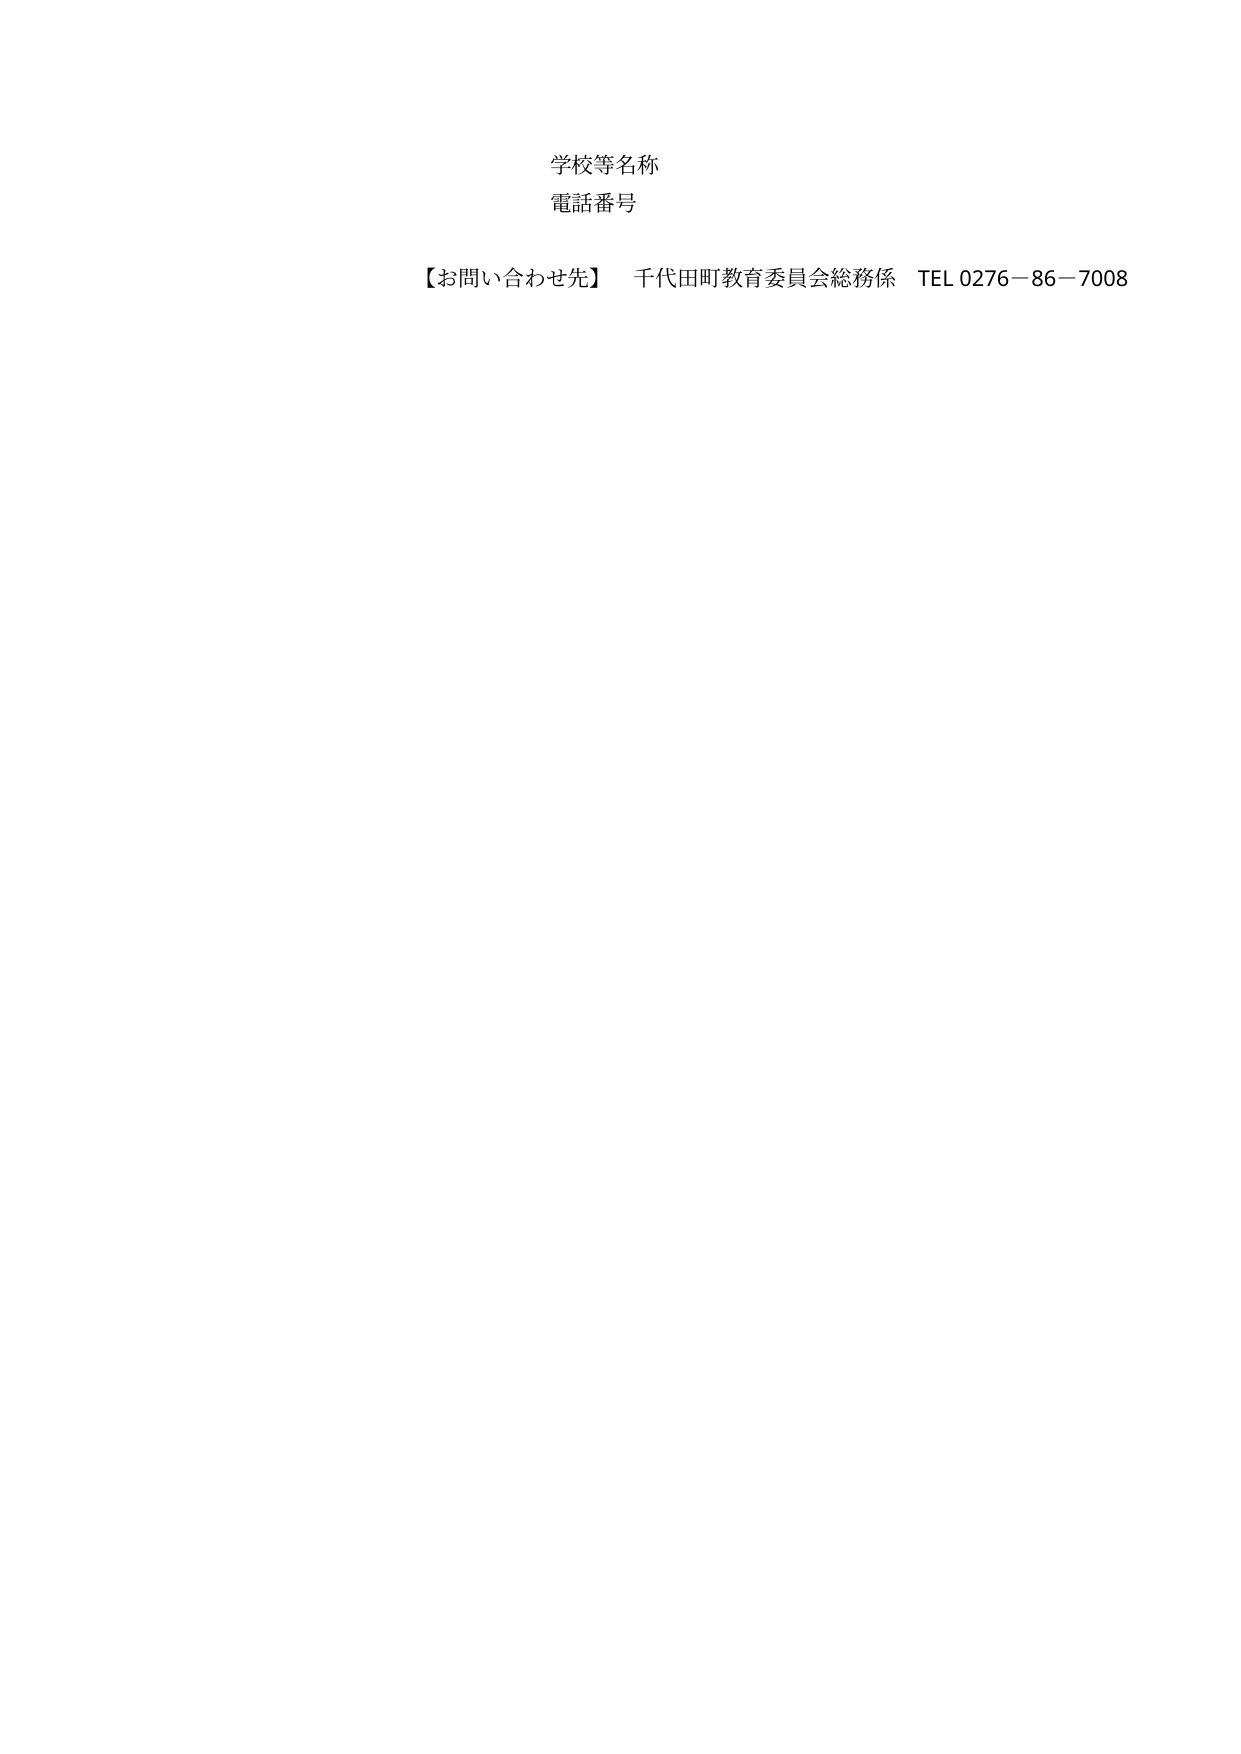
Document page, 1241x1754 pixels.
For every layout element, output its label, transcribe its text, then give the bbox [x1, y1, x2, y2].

text 【お問い合わせ先】 千代田町教育委員会総務係 TEL 0276－86－7008 [112, 258, 1128, 296]
text 電話番号 [112, 183, 1128, 221]
text 学校等名称 [112, 146, 1128, 183]
